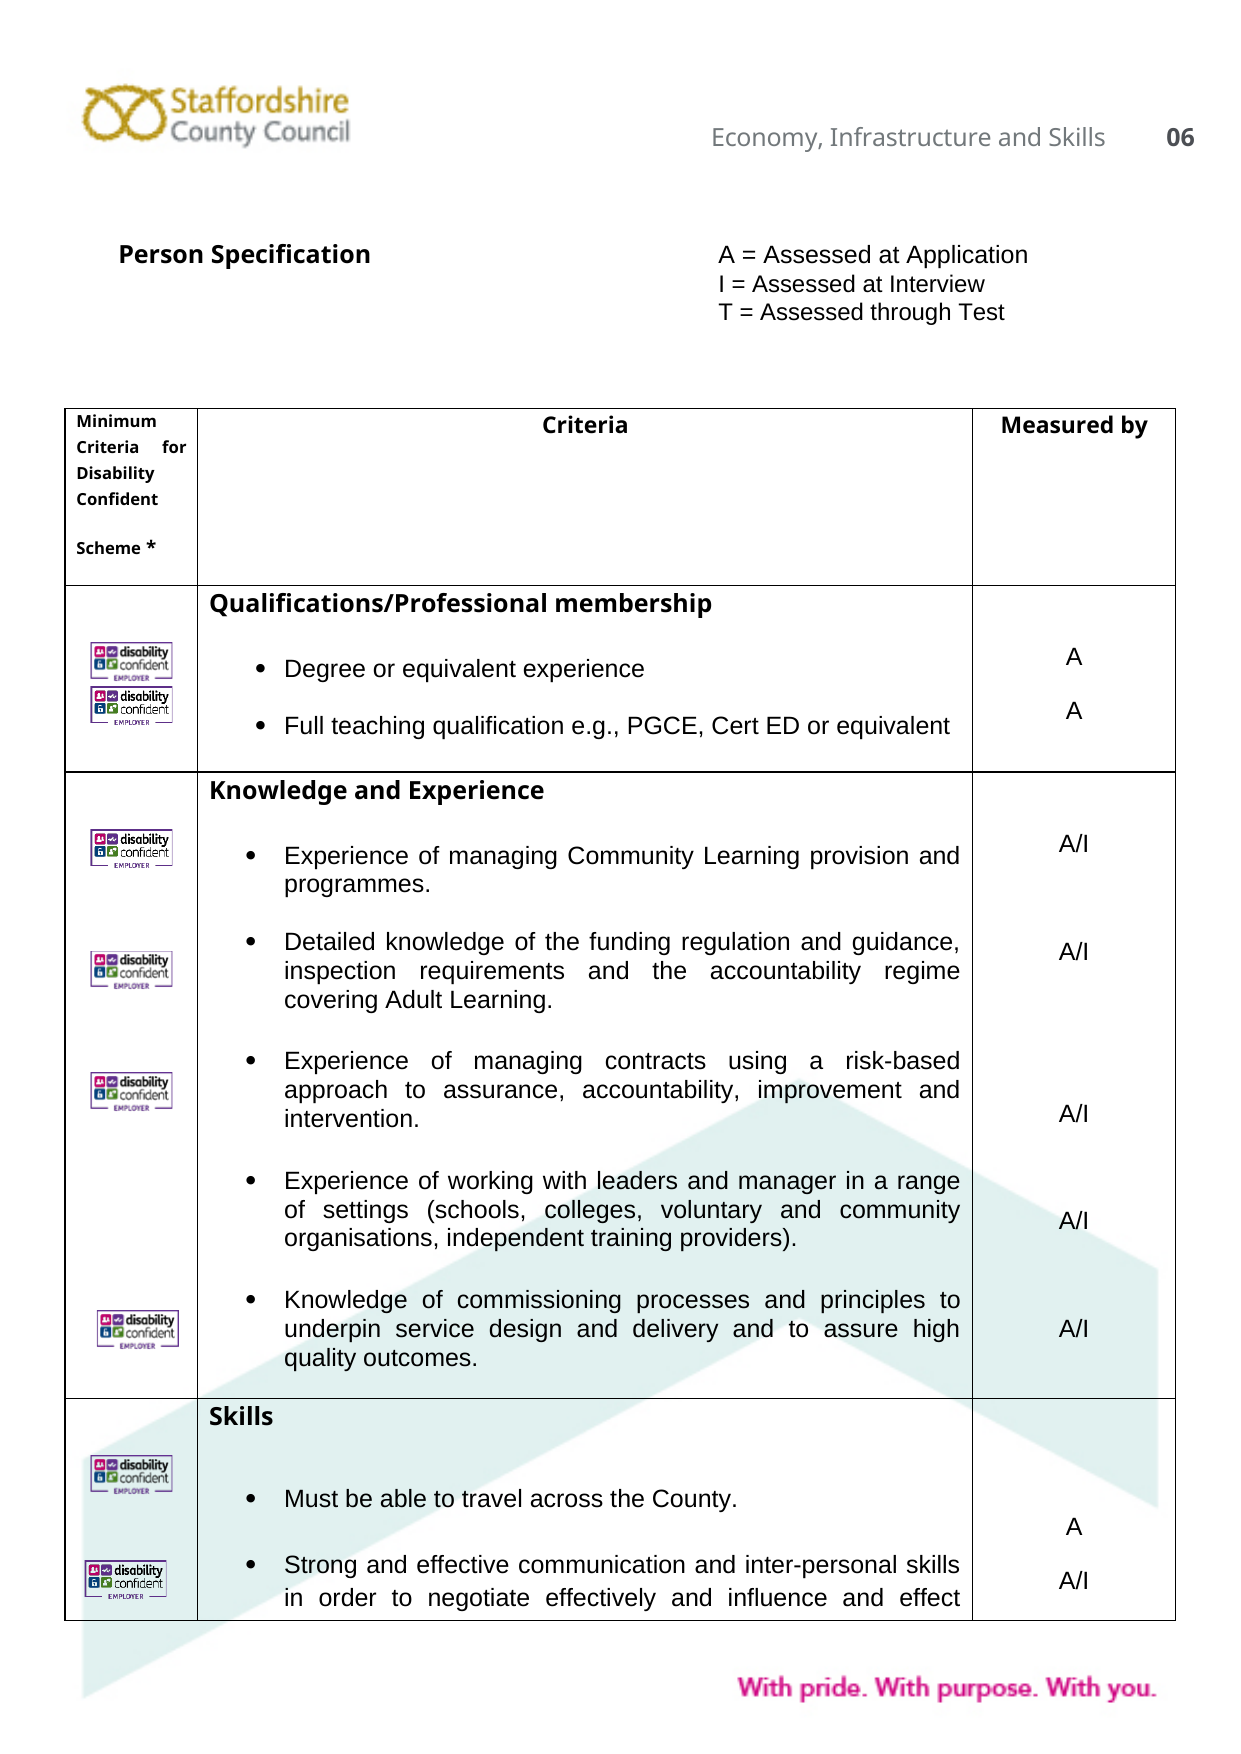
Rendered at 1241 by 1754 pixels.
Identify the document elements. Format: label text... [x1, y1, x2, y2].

table_cell A/I A/I A/I A/I A/I [973, 773, 1175, 1398]
table_header Criteria [198, 409, 972, 584]
table_cell [66, 773, 197, 1398]
text T = Assessed through Test [718, 298, 1122, 326]
table_header Minimum Criteria for Disability Confident Scheme * [66, 409, 197, 584]
table_cell A A/I A/I [973, 1399, 1175, 1620]
table_cell [66, 586, 197, 771]
table_header Measured by [973, 409, 1175, 584]
text Person Specification A = Assessed at Application [118, 236, 1122, 270]
table_cell Qualifications/Professional membership Degree or equivalent experience Full teaching qualification e.g., PGCE, Cert ED or equivalent [198, 586, 972, 771]
text I = Assessed at Interview [718, 270, 1122, 298]
table_cell [66, 1399, 197, 1620]
table_cell A A [973, 586, 1175, 771]
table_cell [198, 1399, 972, 1620]
picture [1, 3, 1240, 1754]
table_cell Knowledge and Experience Experience of managing Community Learning provision and programmes. Detailed knowledge of the funding regulation and guidance, inspection requirements and the accountability regime covering Adult Learning. Experience of managing contracts using a risk-based approach to assurance, accountability, improvement and intervention. Experience of working with leaders and manager in a range of settings (schools, colleges, voluntary and community organisations, independent training providers). Knowledge of commissioning processes and principles to underpin service design and delivery and to assure high quality outcomes. [198, 773, 972, 1398]
